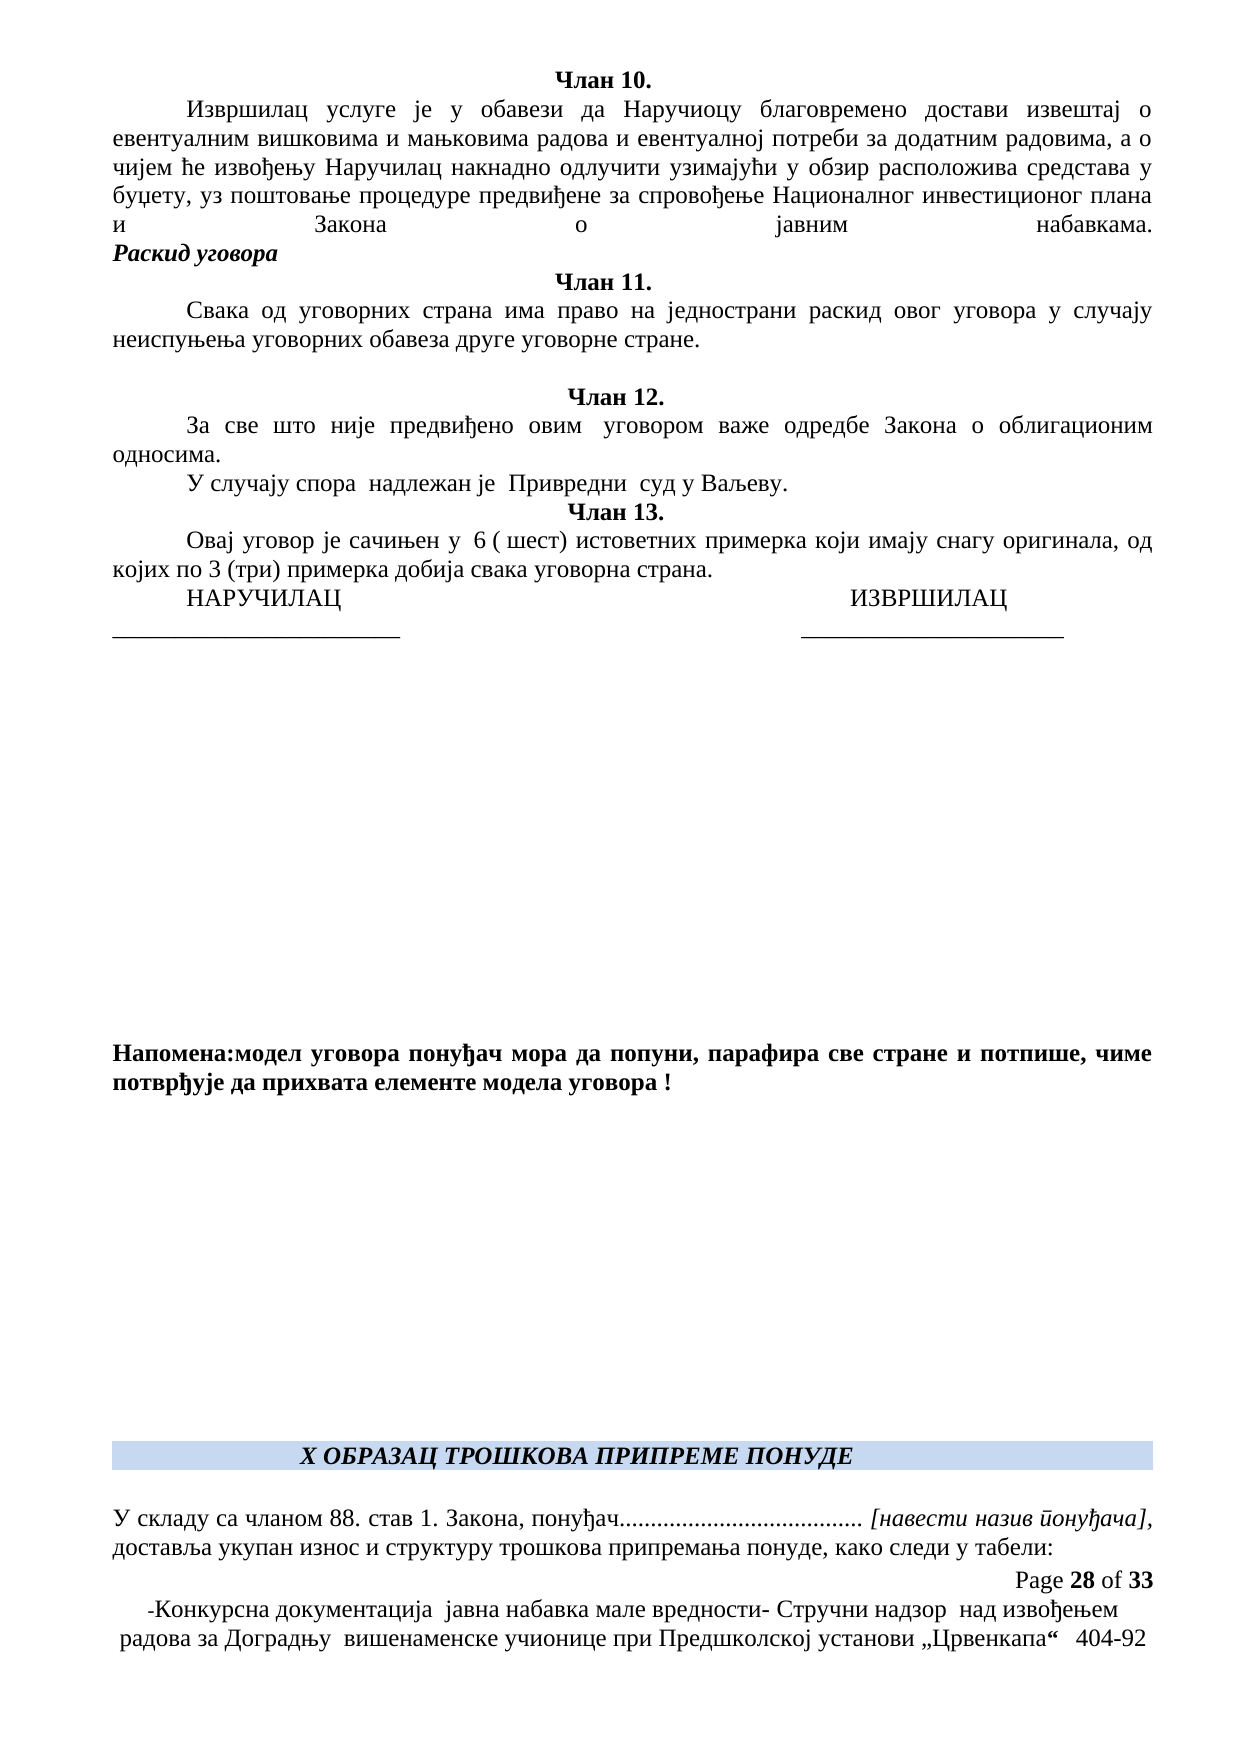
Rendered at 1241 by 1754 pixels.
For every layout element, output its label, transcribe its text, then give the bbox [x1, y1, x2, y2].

text Члан 11. [112, 267, 1153, 296]
text Члан 13. [112, 497, 1153, 526]
text Члaн 10. [481, 66, 1153, 94]
text Члан 12. [112, 382, 1153, 411]
text _______________________ _____________________ [112, 612, 1153, 641]
text За све што није предвиђено овим уговором важе одредбе Закона о облигационим односима. [112, 411, 1153, 468]
text X ОБРАЗАЦ ТРОШКОВА ПРИПРЕМЕ ПОНУДЕ [112, 1441, 1153, 1470]
text Свака од уговорних страна има право на једнострани раскид овог уговора у случају неиспуњења уговорних обавеза друге уговорне стране. [112, 296, 1153, 353]
text Напомена:модел уговора понуђач мора да попуни, парафира све стране и потпише, чиме потврђује да прихвата елементе модела уговора ! [112, 1038, 1153, 1096]
text Овај уговор је сачињен у 6 ( шест) истоветних примерка који имају снагу оригинала, од којих по 3 (три) примерка добија свака уговорна страна. [112, 526, 1153, 583]
text Извршилац услуге је у обавези да Наручиоцу благовремено достави извештај о евентуалним вишковима и мањковима радова и евентуалној потреби за додатним радовима, а о чијем ће извођењу Наручилац накнадно одлучити узимајући у обзир расположива средстава у буџету, уз поштовање процедуре предвиђене за спровођење Националног инвестиционог плана и Закона о јавним набавкама. Раскид уговора [112, 94, 1153, 267]
text НАРУЧИЛАЦ ИЗВРШИЛАЦ [112, 583, 1153, 612]
text У складу са чланом 88. став 1. Закона, понуђач....................................... [навести назив понуђача], доставља укупан износ и структуру трошкова припремања понуде, како следи у табели: [112, 1503, 1153, 1561]
text У случају спора надлежан је Привредни суд у Ваљеву. [112, 468, 1153, 497]
